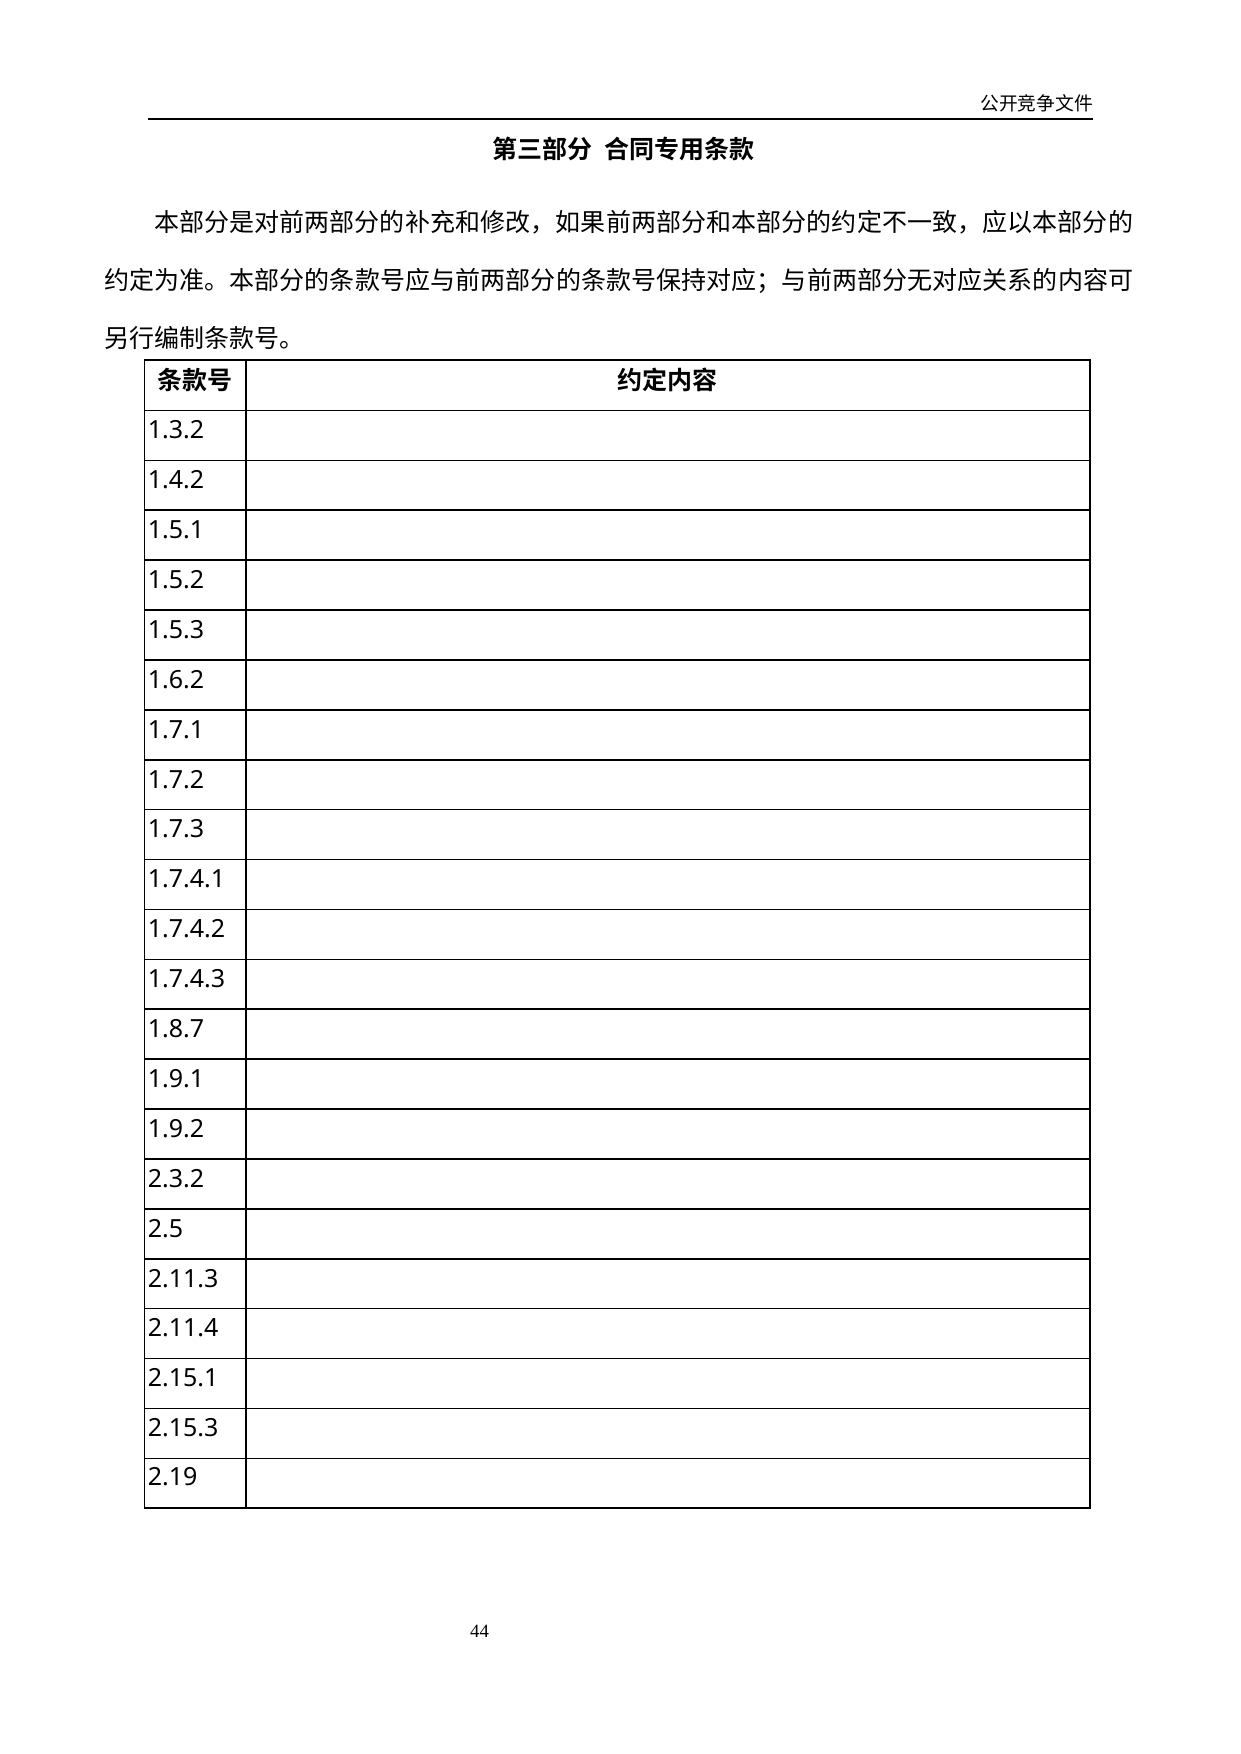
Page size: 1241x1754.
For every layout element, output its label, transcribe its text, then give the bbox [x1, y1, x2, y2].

table_cell 1.5.3 [145, 611, 245, 659]
table_cell 1.4.2 [145, 461, 245, 509]
table_cell 1.9.1 [145, 1060, 245, 1108]
table_cell 2.11.4 [145, 1309, 245, 1358]
table_cell [247, 910, 1089, 958]
table_cell 1.8.7 [145, 1010, 245, 1058]
table_cell 1.7.1 [145, 711, 245, 759]
table_cell [247, 461, 1089, 509]
table_cell [247, 511, 1089, 559]
table_cell [247, 810, 1089, 859]
table_cell [247, 1060, 1089, 1108]
table_cell 1.7.4.2 [145, 910, 245, 958]
table_cell [247, 761, 1089, 809]
table_cell 2.15.3 [145, 1409, 245, 1457]
text 第三部分 合同专用条款 [148, 130, 1093, 166]
table_cell 1.6.2 [145, 661, 245, 709]
table_cell [247, 1359, 1089, 1407]
table_header 约定内容 [247, 361, 1089, 409]
table_cell [247, 1309, 1089, 1358]
table_cell [247, 1110, 1089, 1158]
table_cell 1.7.4.1 [145, 860, 245, 908]
table_cell [247, 1010, 1089, 1058]
table_cell 1.5.2 [145, 561, 245, 609]
table_cell 1.9.2 [145, 1110, 245, 1158]
table_cell [247, 411, 1089, 459]
table_cell 1.5.1 [145, 511, 245, 559]
table_header 条款号 [145, 361, 245, 409]
table_cell [247, 1160, 1089, 1208]
table_cell 2.15.1 [145, 1359, 245, 1407]
table_cell [247, 1409, 1089, 1457]
table_cell 1.7.2 [145, 761, 245, 809]
table_cell 1.7.3 [145, 810, 245, 859]
table_cell 1.7.4.3 [145, 960, 245, 1008]
table_cell 1.3.2 [145, 411, 245, 459]
table_cell [247, 661, 1089, 709]
table_cell [247, 1210, 1089, 1258]
table_cell [247, 711, 1089, 759]
table_cell 2.11.3 [145, 1260, 245, 1308]
table_cell [247, 611, 1089, 659]
table_cell 2.19 [145, 1459, 245, 1507]
table_cell 2.5 [145, 1210, 245, 1258]
table_cell 2.3.2 [145, 1160, 245, 1208]
table_cell [247, 1459, 1089, 1507]
table_cell [247, 561, 1089, 609]
table_cell [247, 1260, 1089, 1308]
text 本部分是对前两部分的补充和修改，如果前两部分和本部分的约定不一致，应以本部分的约定为准。本部分的条款号应与前两部分的条款号保持对应；与前两部分无对应关系的内容可另行编制条款号。 [104, 184, 1136, 359]
table_cell [247, 960, 1089, 1008]
table_cell [247, 860, 1089, 908]
